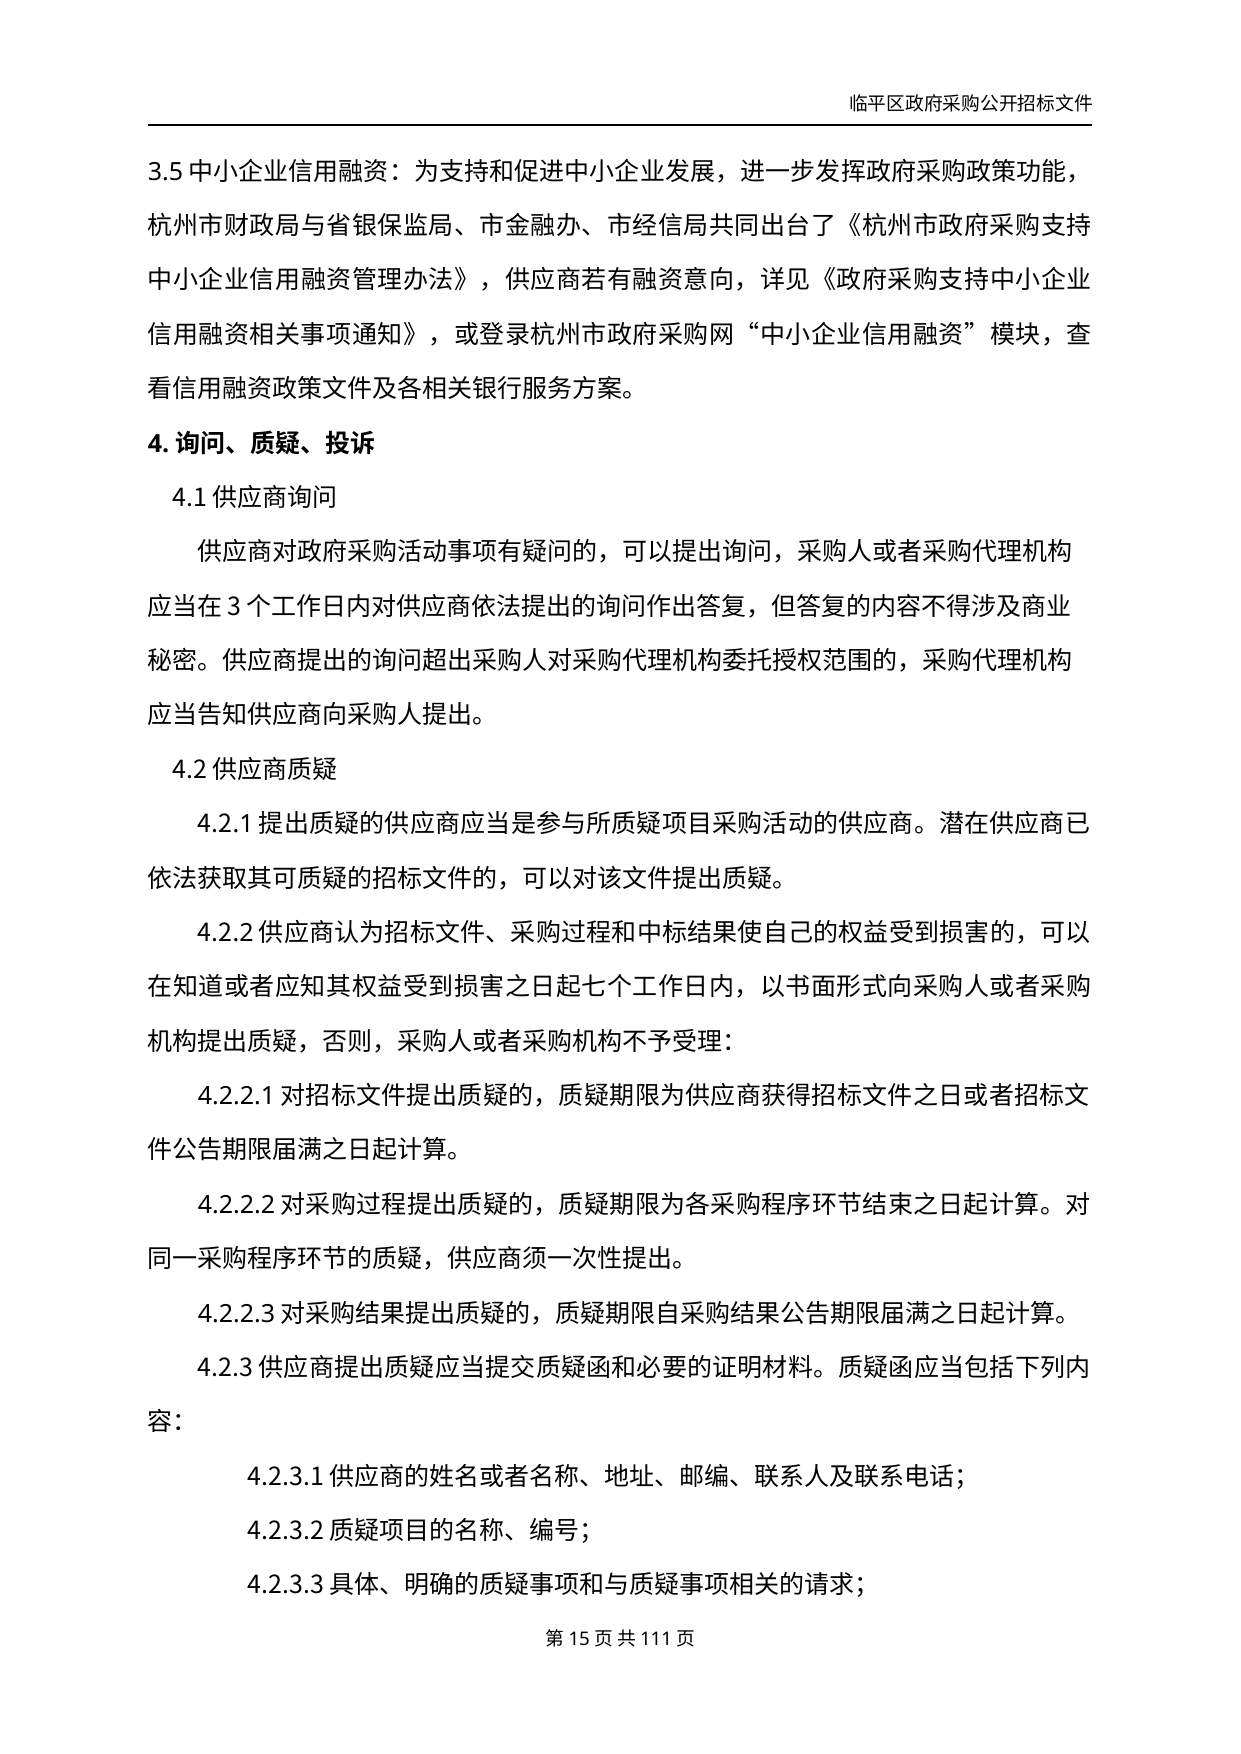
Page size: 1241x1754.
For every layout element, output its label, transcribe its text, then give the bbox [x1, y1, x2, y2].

text 4.2供应商质疑 [148, 749, 1092, 786]
text 4.2.3供应商提出质疑应当提交质疑函和必要的证明材料。质疑函应当包括下列内容： [148, 1347, 1092, 1438]
text 供应商对政府采购活动事项有疑问的，可以提出询问，采购人或者采购代理机构应当在3个工作日内对供应商依法提出的询问作出答复，但答复的内容不得涉及商业秘密。供应商提出的询问超出采购人对采购代理机构委托授权范围的，采购代理机构应当告知供应商向采购人提出。 [148, 532, 1092, 731]
text 4.2.3.3具体、明确的质疑事项和与质疑事项相关的请求； [148, 1565, 1092, 1601]
text 4.2.3.1供应商的姓名或者名称、地址、邮编、联系人及联系电话； [148, 1456, 1092, 1492]
text 4.2.2.1对招标文件提出质疑的，质疑期限为供应商获得招标文件之日或者招标文件公告期限届满之日起计算。 [148, 1076, 1092, 1166]
text 4.2.3.2质疑项目的名称、编号； [148, 1511, 1092, 1547]
text 3.5中小企业信用融资：为支持和促进中小企业发展，进一步发挥政府采购政策功能，杭州市财政局与省银保监局、市金融办、市经信局共同出台了《杭州市政府采购支持中小企业信用融资管理办法》，供应商若有融资意向，详见《政府采购支持中小企业信用融资相关事项通知》，或登录杭州市政府采购网“中小企业信用融资”模块，查看信用融资政策文件及各相关银行服务方案。 4. 询问、质疑、投诉 [148, 151, 1092, 459]
text 4.2.2.3对采购结果提出质疑的，质疑期限自采购结果公告期限届满之日起计算。 [148, 1293, 1092, 1329]
text 4.2.2供应商认为招标文件、采购过程和中标结果使自己的权益受到损害的，可以在知道或者应知其权益受到损害之日起七个工作日内，以书面形式向采购人或者采购机构提出质疑，否则，采购人或者采购机构不予受理： [148, 912, 1092, 1057]
text 4.1供应商询问 [148, 477, 1092, 514]
text 4.2.2.2对采购过程提出质疑的，质疑期限为各采购程序环节结束之日起计算。对同一采购程序环节的质疑，供应商须一次性提出。 [148, 1184, 1092, 1275]
text 4.2.1提出质疑的供应商应当是参与所质疑项目采购活动的供应商。潜在供应商已依法获取其可质疑的招标文件的，可以对该文件提出质疑。 [148, 804, 1092, 894]
